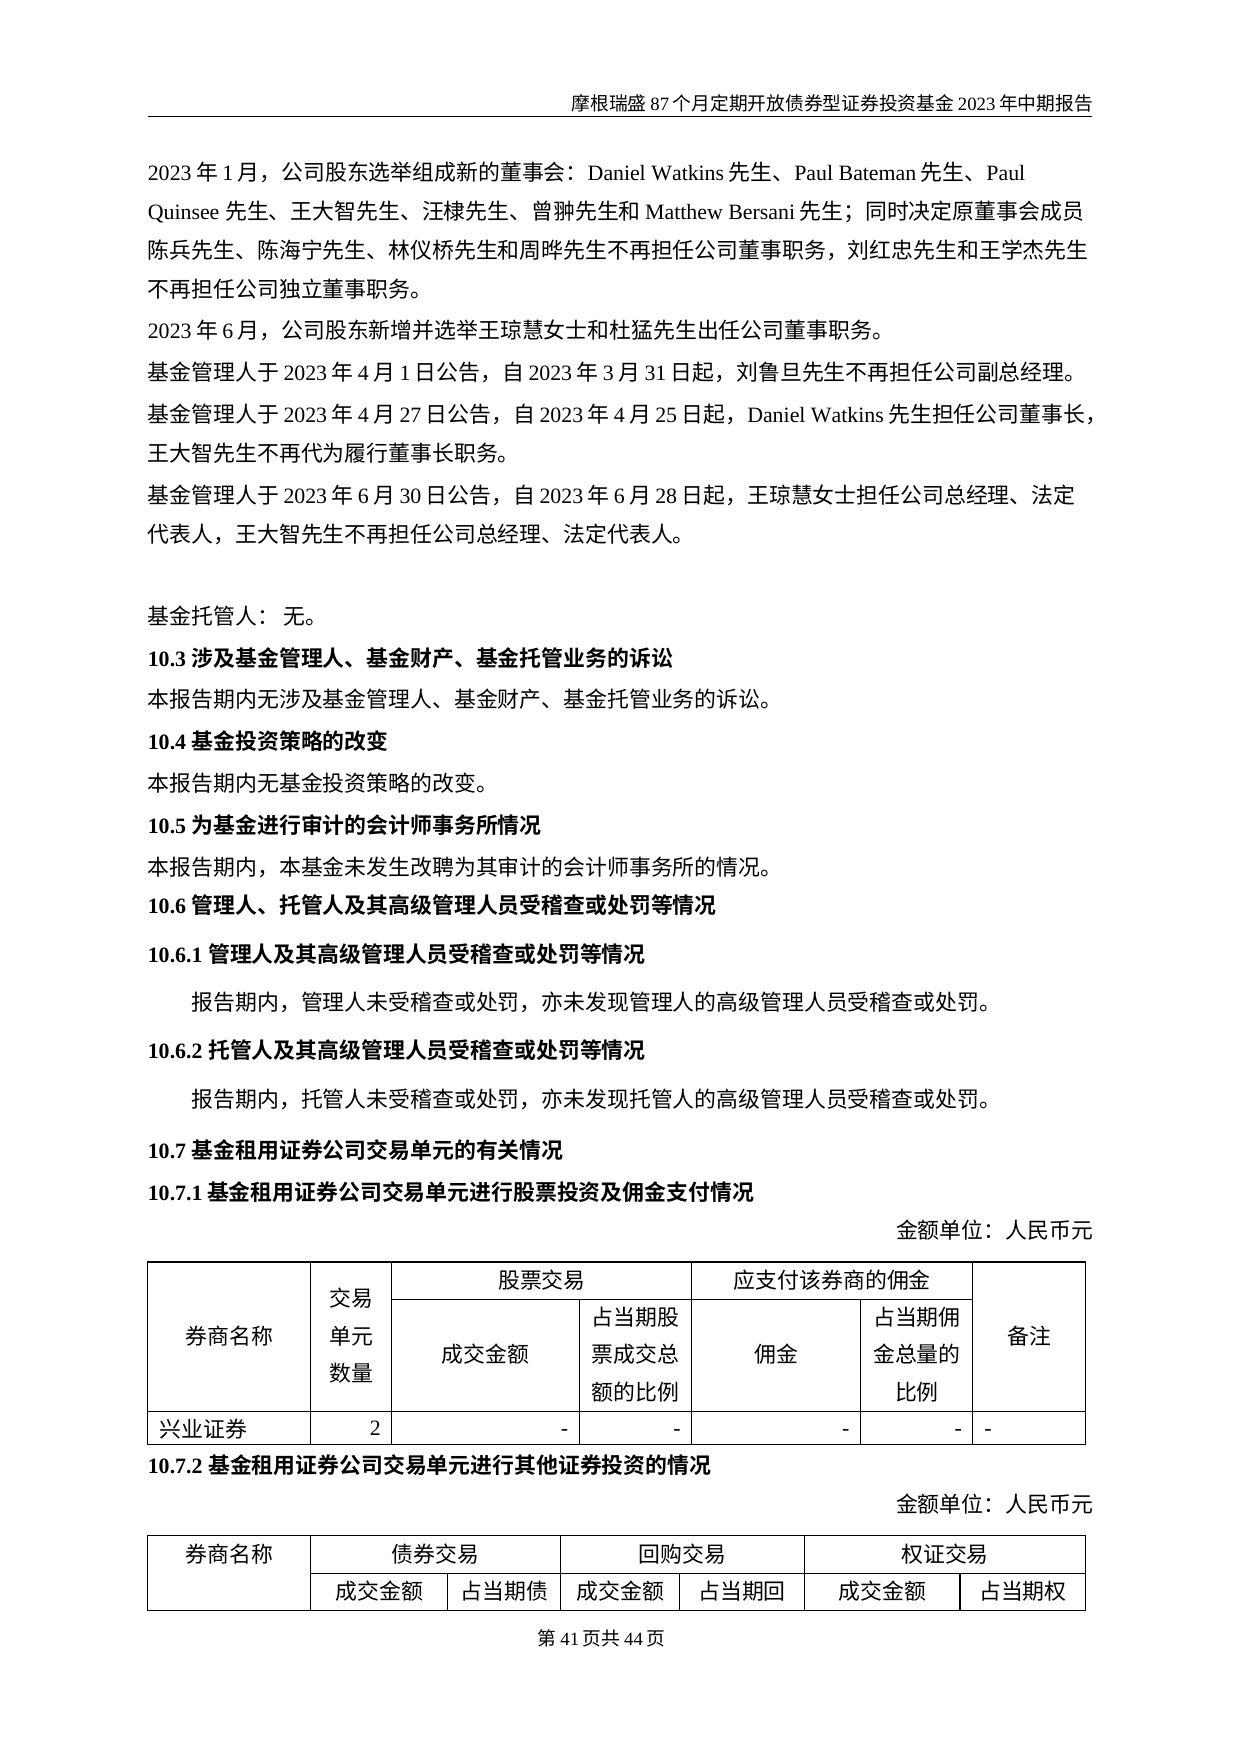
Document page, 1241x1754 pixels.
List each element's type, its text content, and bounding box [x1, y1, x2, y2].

text 本报告期内无涉及基金管理人、基金财产、基金托管业务的诉讼。 [148, 682, 1092, 714]
table_header 股票交易 [392, 1263, 691, 1299]
table_cell 成交金额 [311, 1574, 447, 1610]
table_cell 成交金额 [392, 1300, 579, 1411]
table_cell - [861, 1412, 972, 1444]
subtitle 10.6.2 托管人及其高级管理人员受稽查或处罚等情况 [148, 1033, 1092, 1065]
table_cell 佣金 [692, 1300, 860, 1411]
text 基金管理人于2023年4月27日公告，自2023年4月25日起，Daniel Watkins先生担任公司董事长，王大智先生不再代为履行董事长职务。 [148, 396, 1092, 468]
table_cell - [392, 1412, 579, 1444]
table_cell - [973, 1412, 1085, 1444]
text 10.7.1基金租用证券公司交易单元进行股票投资及佣金支付情况 [148, 1174, 1092, 1207]
text 本报告期内无基金投资策略的改变。 [148, 766, 1092, 798]
text 10.7.2 基金租用证券公司交易单元进行其他证券投资的情况 [148, 1448, 1092, 1481]
text 2023年1月，公司股东选举组成新的董事会：Daniel Watkins先生、Paul Bateman先生、Paul Quinsee 先生、王大智先生、汪棣先生、曾翀先生和Matthew Bersani先生；同时决定原董事会成员陈兵先生、陈海宁先生、林仪桥先生和周晔先生不再担任公司董事职务，刘红忠先生和王学杰先生不再担任公司独立董事职务。 [148, 154, 1092, 304]
table_header 债券交易 [311, 1536, 560, 1572]
table_header 应支付该券商的佣金 [692, 1263, 972, 1299]
text 基金管理人于2023年4月1日公告，自2023年3月31日起，刘鲁旦先生不再担任公司副总经理。 [148, 355, 1092, 387]
text 2023年6月，公司股东新增并选举王琼慧女士和杜猛先生出任公司董事职务。 [148, 313, 1092, 345]
subtitle 10.7 基金租用证券公司交易单元的有关情况 [148, 1132, 1092, 1165]
subtitle 10.4 基金投资策略的改变 [148, 724, 1092, 756]
table_cell 成交金额 [561, 1574, 679, 1610]
subtitle 10.3 涉及基金管理人、基金财产、基金托管业务的诉讼 [148, 640, 1092, 673]
table_cell 占当期权证成交总额的比例 [961, 1574, 1085, 1610]
table_cell 2 [311, 1412, 391, 1444]
table_cell 占当期股票成交总额的比例 [580, 1300, 691, 1411]
text 基金管理人于2023年6月30日公告，自2023年6月28日起，王琼慧女士担任公司总经理、法定代表人，王大智先生不再担任公司总经理、法定代表人。 [148, 477, 1092, 549]
table_cell 占当期佣金总量的比例 [861, 1300, 972, 1411]
text 报告期内，托管人未受稽查或处罚，亦未发现托管人的高级管理人员受稽查或处罚。 [148, 1081, 1092, 1114]
text 本报告期内，本基金未发生改聘为其审计的会计师事务所的情况。 [148, 849, 1092, 882]
subtitle 10.6.1 管理人及其高级管理人员受稽查或处罚等情况 [148, 936, 1092, 969]
table_cell - [692, 1412, 860, 1444]
table_cell 成交金额 [805, 1574, 959, 1610]
table_header 券商名称 [148, 1263, 310, 1411]
text 基金托管人： 无。 [148, 598, 1092, 631]
table_header 交易单元数量 [311, 1263, 391, 1411]
table_header 权证交易 [805, 1536, 1085, 1572]
table_cell 占当期回购成交总额的比例 [680, 1574, 804, 1610]
table_header 回购交易 [561, 1536, 804, 1572]
table_header 备注 [973, 1263, 1085, 1411]
subtitle 10.5 为基金进行审计的会计师事务所情况 [148, 807, 1092, 840]
text 金额单位：人民币元 [148, 1213, 1092, 1246]
table_header 券商名称 [148, 1536, 310, 1610]
text 金额单位：人民币元 [148, 1487, 1092, 1519]
text 报告期内，管理人未受稽查或处罚，亦未发现管理人的高级管理人员受稽查或处罚。 [148, 984, 1092, 1017]
table_cell 兴业证券 [148, 1412, 310, 1444]
table_cell 占当期债券成交总额的比例 [448, 1574, 560, 1610]
table_cell - [580, 1412, 691, 1444]
subtitle 10.6 管理人、托管人及其高级管理人员受稽查或处罚等情况 [148, 888, 1092, 920]
